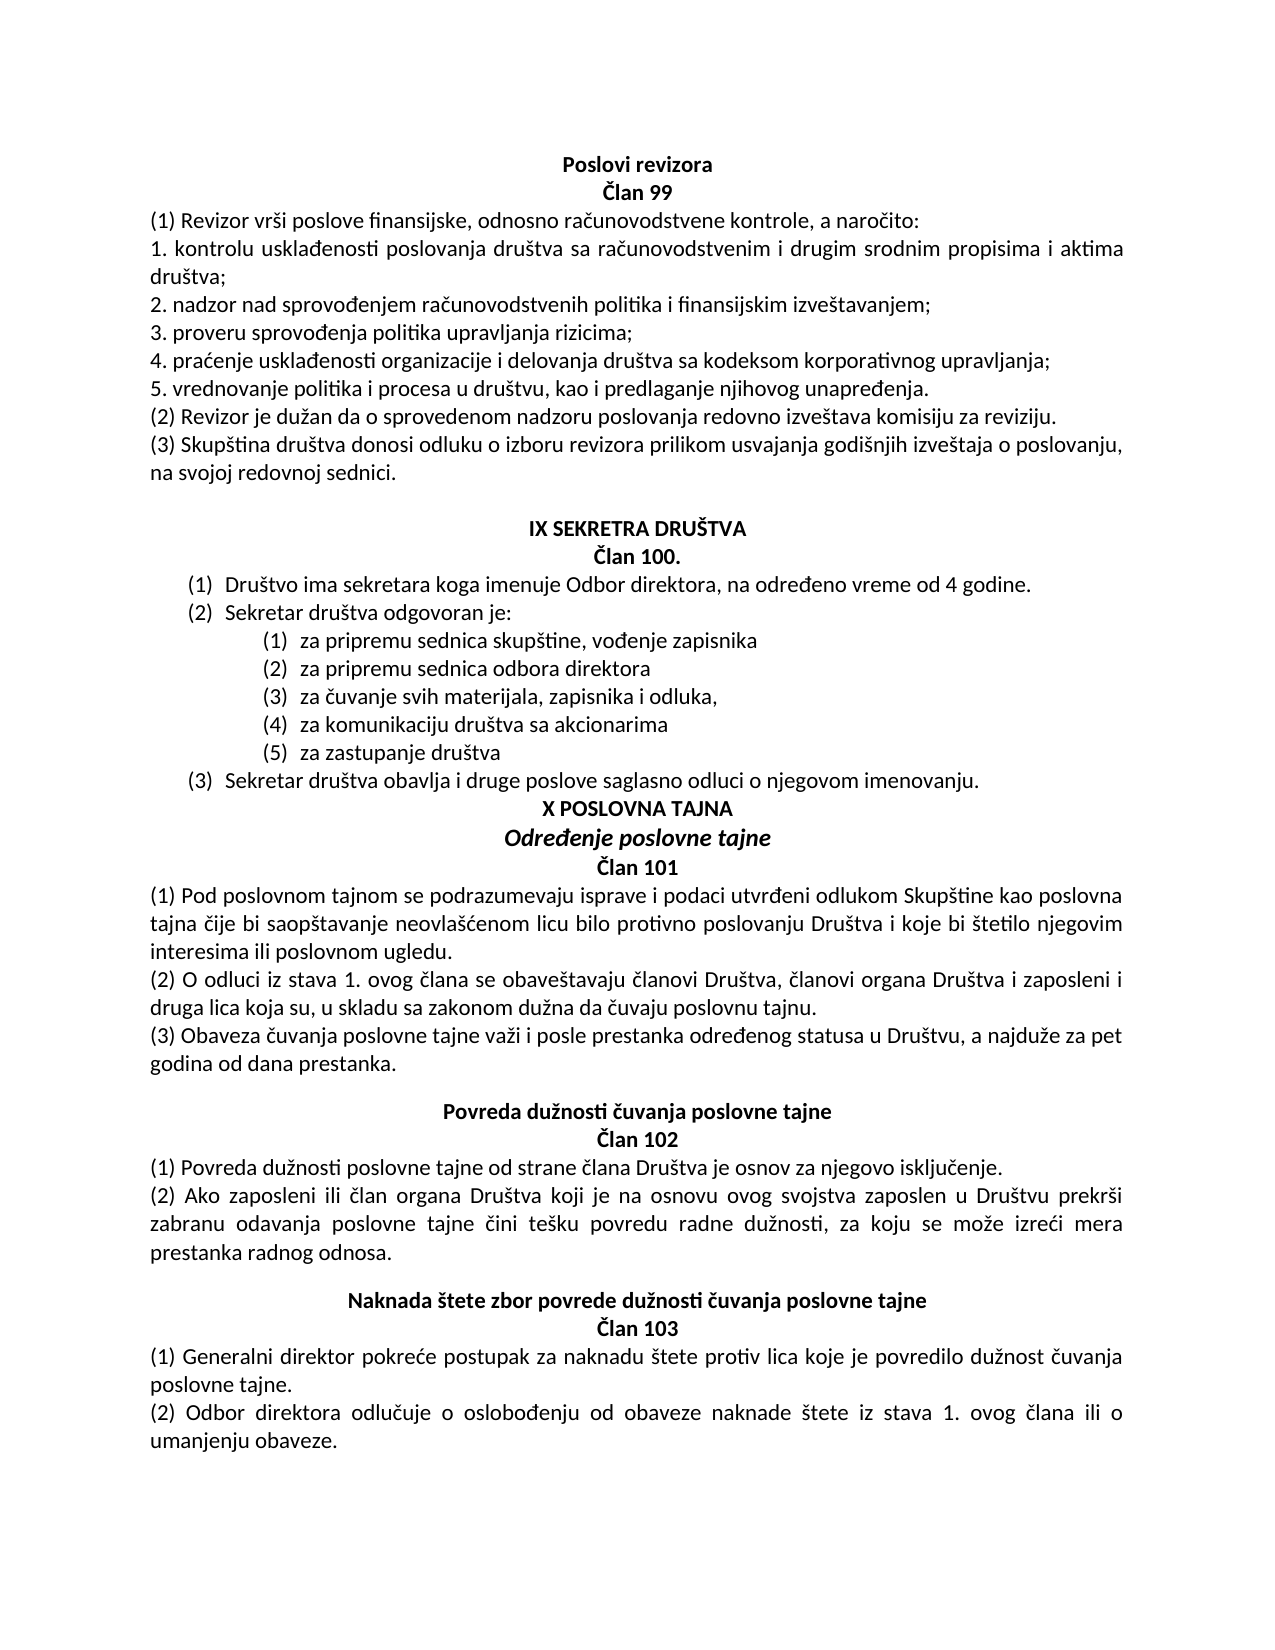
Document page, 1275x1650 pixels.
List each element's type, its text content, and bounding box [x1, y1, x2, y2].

text (1) Pod poslovnom tajnom se podrazumevaju isprave i podaci utvrđeni odlukom Skupštine kao poslovna tajna čije bi saopštavanje neovlašćenom licu bilo protivno poslovanju Društva i koje bi štetilo njegovim interesima ili poslovnom ugledu. [150, 881, 1125, 965]
text (2) Revizor je dužan da o sprovedenom nadzoru poslovanja redovno izveštava komisiju za reviziju. [150, 402, 1125, 430]
list za komunikaciju društva sa akcionarima [262, 710, 1125, 738]
text Određenje poslovne tajne [150, 822, 1125, 853]
text 1. kontrolu usklađenosti poslovanja društva sa računovodstvenim i drugim srodnim propisima i aktima društva; [150, 234, 1125, 290]
text (1) Povreda dužnosti poslovne tajne od strane člana Društva je osnov za njegovo isključenje. [150, 1153, 1125, 1182]
list Sekretar društva obavlja i druge poslove saglasno odluci o njegovom imenovanju. [187, 766, 1125, 794]
text Poslovi revizora [150, 150, 1125, 178]
text Član 101 [150, 853, 1125, 881]
list za pripremu sednica odbora direktora [262, 654, 1125, 682]
text X POSLOVNA TAJNA [150, 794, 1125, 822]
text 3. proveru sprovođenja politika upravljanja rizicima; [150, 318, 1125, 346]
text Član 100. [150, 542, 1125, 570]
text (3) Skupština društva donosi odluku o izboru revizora prilikom usvajanja godišnjih izveštaja o poslovanju, na svojoj redovnoj sednici. [150, 430, 1125, 486]
text (2) Odbor direktora odlučuje o oslobođenju od obaveze naknade štete iz stava 1. ovog člana ili o umanjenju obaveze. [150, 1398, 1125, 1454]
text Član 99 [150, 178, 1125, 206]
list za zastupanje društva [262, 738, 1125, 766]
list Sekretar društva odgovoran je: [187, 598, 1125, 626]
text 2. nadzor nad sprovođenjem računovodstvenih politika i finansijskim izveštavanjem; [150, 290, 1125, 318]
text (2) O odluci iz stava 1. ovog člana se obaveštavaju članovi Društva, članovi organa Društva i zaposleni i druga lica koja su, u skladu sa zakonom dužna da čuvaju poslovnu tajnu. [150, 965, 1125, 1021]
text (1) Revizor vrši poslove finansijske, odnosno računovodstvene kontrole, a naročito: [150, 206, 1125, 234]
list za čuvanje svih materijala, zapisnika i odluka, [262, 682, 1125, 710]
text 4. praćenje usklađenosti organizacije i delovanja društva sa kodeksom korporativnog upravljanja; [150, 346, 1125, 374]
text Član 103 [150, 1314, 1125, 1342]
list za pripremu sednica skupštine, vođenje zapisnika [262, 626, 1125, 654]
text 5. vrednovanje politika i procesa u društvu, kao i predlaganje njihovog unapređenja. [150, 374, 1125, 402]
text Povreda dužnosti čuvanja poslovne tajne [150, 1097, 1125, 1126]
text (2) Ako zaposleni ili član organa Društva koji je na osnovu ovog svojstva zaposlen u Društvu prekrši zabranu odavanja poslovne tajne čini tešku povredu radne dužnosti, za koju se može izreći mera prestanka radnog odnosa. [150, 1182, 1125, 1266]
text Naknada štete zbor povrede dužnosti čuvanja poslovne tajne [150, 1286, 1125, 1314]
text IX SEKRETRA DRUŠTVA [150, 514, 1125, 542]
list Društvo ima sekretara koga imenuje Odbor direktora, na određeno vreme od 4 godine. [187, 570, 1125, 598]
text (1) Generalni direktor pokreće postupak za naknadu štete protiv lica koje je povredilo dužnost čuvanja poslovne tajne. [150, 1342, 1125, 1398]
text (3) Obaveza čuvanja poslovne tajne važi i posle prestanka određenog statusa u Društvu, a najduže za pet godina od dana prestanka. [150, 1021, 1125, 1077]
text Član 102 [150, 1126, 1125, 1153]
